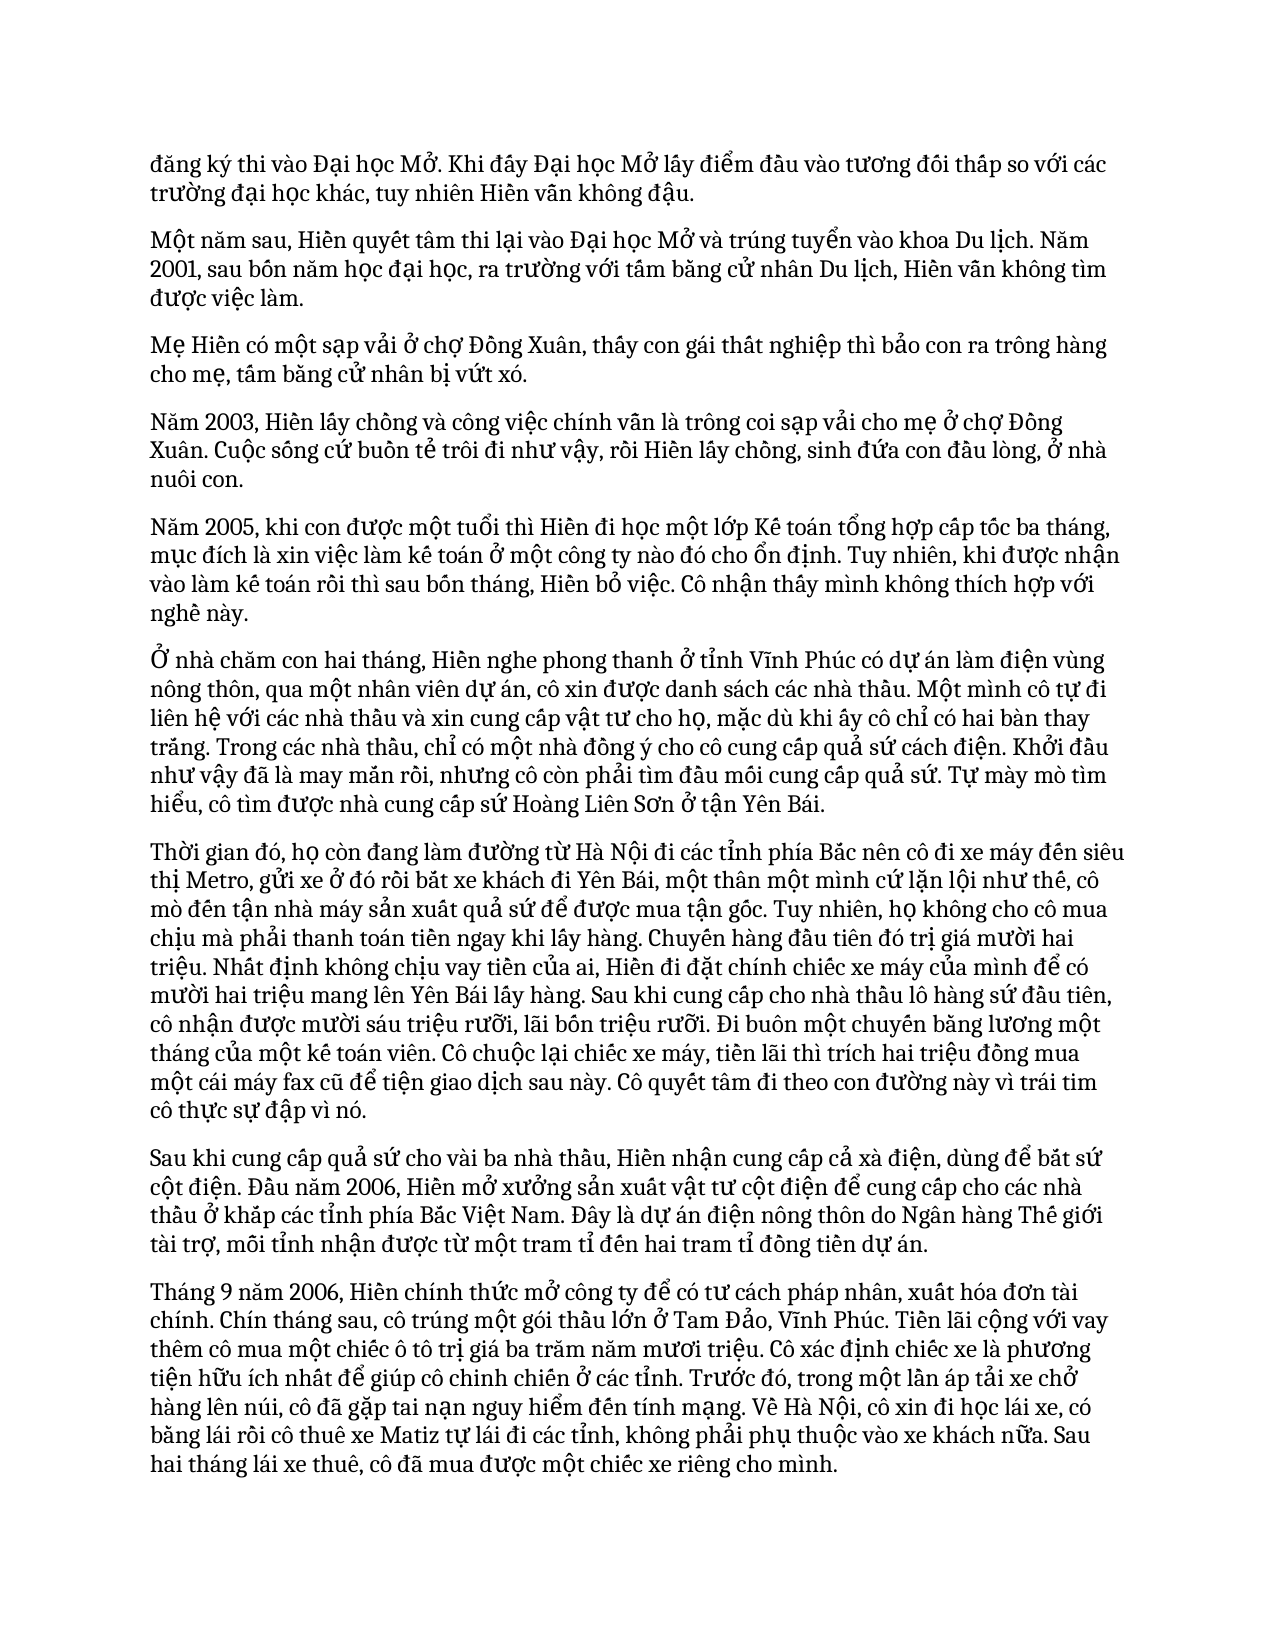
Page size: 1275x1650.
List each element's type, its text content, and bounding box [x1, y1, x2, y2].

text Tháng 9 năm 2006, Hiền chính thức mở công ty để có tư cách pháp nhân, xuất hóa đơn tài chính. Chín tháng sau, cô trúng một gói thầu lớn ở Tam Đảo, Vĩnh Phúc. Tiền lãi cộng với vay thêm cô mua một chiếc ô tô trị giá ba trăm năm mươi triệu. Cô xác định chiếc xe là phương tiện hữu ích nhất để giúp cô chinh chiến ở các tỉnh. Trước đó, trong một lần áp tải xe chở hàng lên núi, cô đã gặp tai nạn nguy hiểm đến tính mạng. Về Hà Nội, cô xin đi học lái xe, có bằng lái rồi cô thuê xe Matiz tự lái đi các tỉnh, không phải phụ thuộc vào xe khách nữa. Sau hai tháng lái xe thuê, cô đã mua được một chiếc xe riêng cho mình. [150, 1277, 1125, 1479]
text Sau khi cung cấp quả sứ cho vài ba nhà thầu, Hiền nhận cung cấp cả xà điện, dùng để bắt sứ cột điện. Đầu năm 2006, Hiền mở xưởng sản xuất vật tư cột điện để cung cấp cho các nhà thầu ở khắp các tỉnh phía Bắc Việt Nam. Đây là dự án điện nông thôn do Ngân hàng Thế giới tài trợ, mỗi tỉnh nhận được từ một tram tỉ đến hai tram tỉ đồng tiền dự án. [150, 1144, 1125, 1259]
text Một năm sau, Hiền quyết tâm thi lại vào Đại học Mở và trúng tuyển vào khoa Du lịch. Năm 2001, sau bốn năm học đại học, ra trường với tấm bằng cử nhân Du lịch, Hiền vẫn không tìm được việc làm. [150, 226, 1125, 312]
text Ở nhà chăm con hai tháng, Hiền nghe phong thanh ở tỉnh Vĩnh Phúc có dự án làm điện vùng nông thôn, qua một nhân viên dự án, cô xin được danh sách các nhà thầu. Một mình cô tự đi liên hệ với các nhà thầu và xin cung cấp vật tư cho họ, mặc dù khi ấy cô chỉ có hai bàn thay trắng. Trong các nhà thầu, chỉ có một nhà đồng ý cho cô cung cấp quả sứ cách điện. Khởi đầu như vậy đã là may mắn rồi, nhưng cô còn phải tìm đầu mối cung cấp quả sứ. Tự mày mò tìm hiểu, cô tìm được nhà cung cấp sứ Hoàng Liên Sơn ở tận Yên Bái. [150, 646, 1125, 819]
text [150, 150, 1125, 207]
text Thời gian đó, họ còn đang làm đường từ Hà Nội đi các tỉnh phía Bắc nên cô đi xe máy đến siêu thị Metro, gửi xe ở đó rồi bắt xe khách đi Yên Bái, một thân một mình cứ lặn lội như thế, cô mò đến tận nhà máy sản xuất quả sứ để được mua tận gốc. Tuy nhiên, họ không cho cô mua chịu mà phải thanh toán tiền ngay khi lấy hàng. Chuyến hàng đầu tiên đó trị giá mười hai triệu. Nhất định không chịu vay tiền của ai, Hiền đi đặt chính chiếc xe máy của mình để có mười hai triệu mang lên Yên Bái lấy hàng. Sau khi cung cấp cho nhà thầu lô hàng sứ đầu tiên, cô nhận được mười sáu triệu rưỡi, lãi bốn triệu rưỡi. Đi buôn một chuyến bằng lương một tháng của một kế toán viên. Cô chuộc lại chiếc xe máy, tiền lãi thì trích hai triệu đồng mua một cái máy fax cũ để tiện giao dịch sau này. Cô quyết tâm đi theo con đường này vì trái tim cô thực sự đập vì nó. [150, 837, 1125, 1125]
text Năm 2005, khi con được một tuổi thì Hiền đi học một lớp Kế toán tổng hợp cấp tốc ba tháng, mục đích là xin việc làm kế toán ở một công ty nào đó cho ổn định. Tuy nhiên, khi được nhận vào làm kế toán rồi thì sau bốn tháng, Hiền bỏ việc. Cô nhận thấy mình không thích hợp với nghề này. [150, 512, 1125, 627]
text Năm 2003, Hiền lấy chồng và công việc chính vẫn là trông coi sạp vải cho mẹ ở chợ Đồng Xuân. Cuộc sống cứ buồn tẻ trôi đi như vậy, rồi Hiền lấy chồng, sinh đứa con đầu lòng, ở nhà nuôi con. [150, 407, 1125, 494]
text Mẹ Hiền có một sạp vải ở chợ Đồng Xuân, thấy con gái thất nghiệp thì bảo con ra trông hàng cho mẹ, tấm bằng cử nhân bị vứt xó. [150, 331, 1125, 389]
